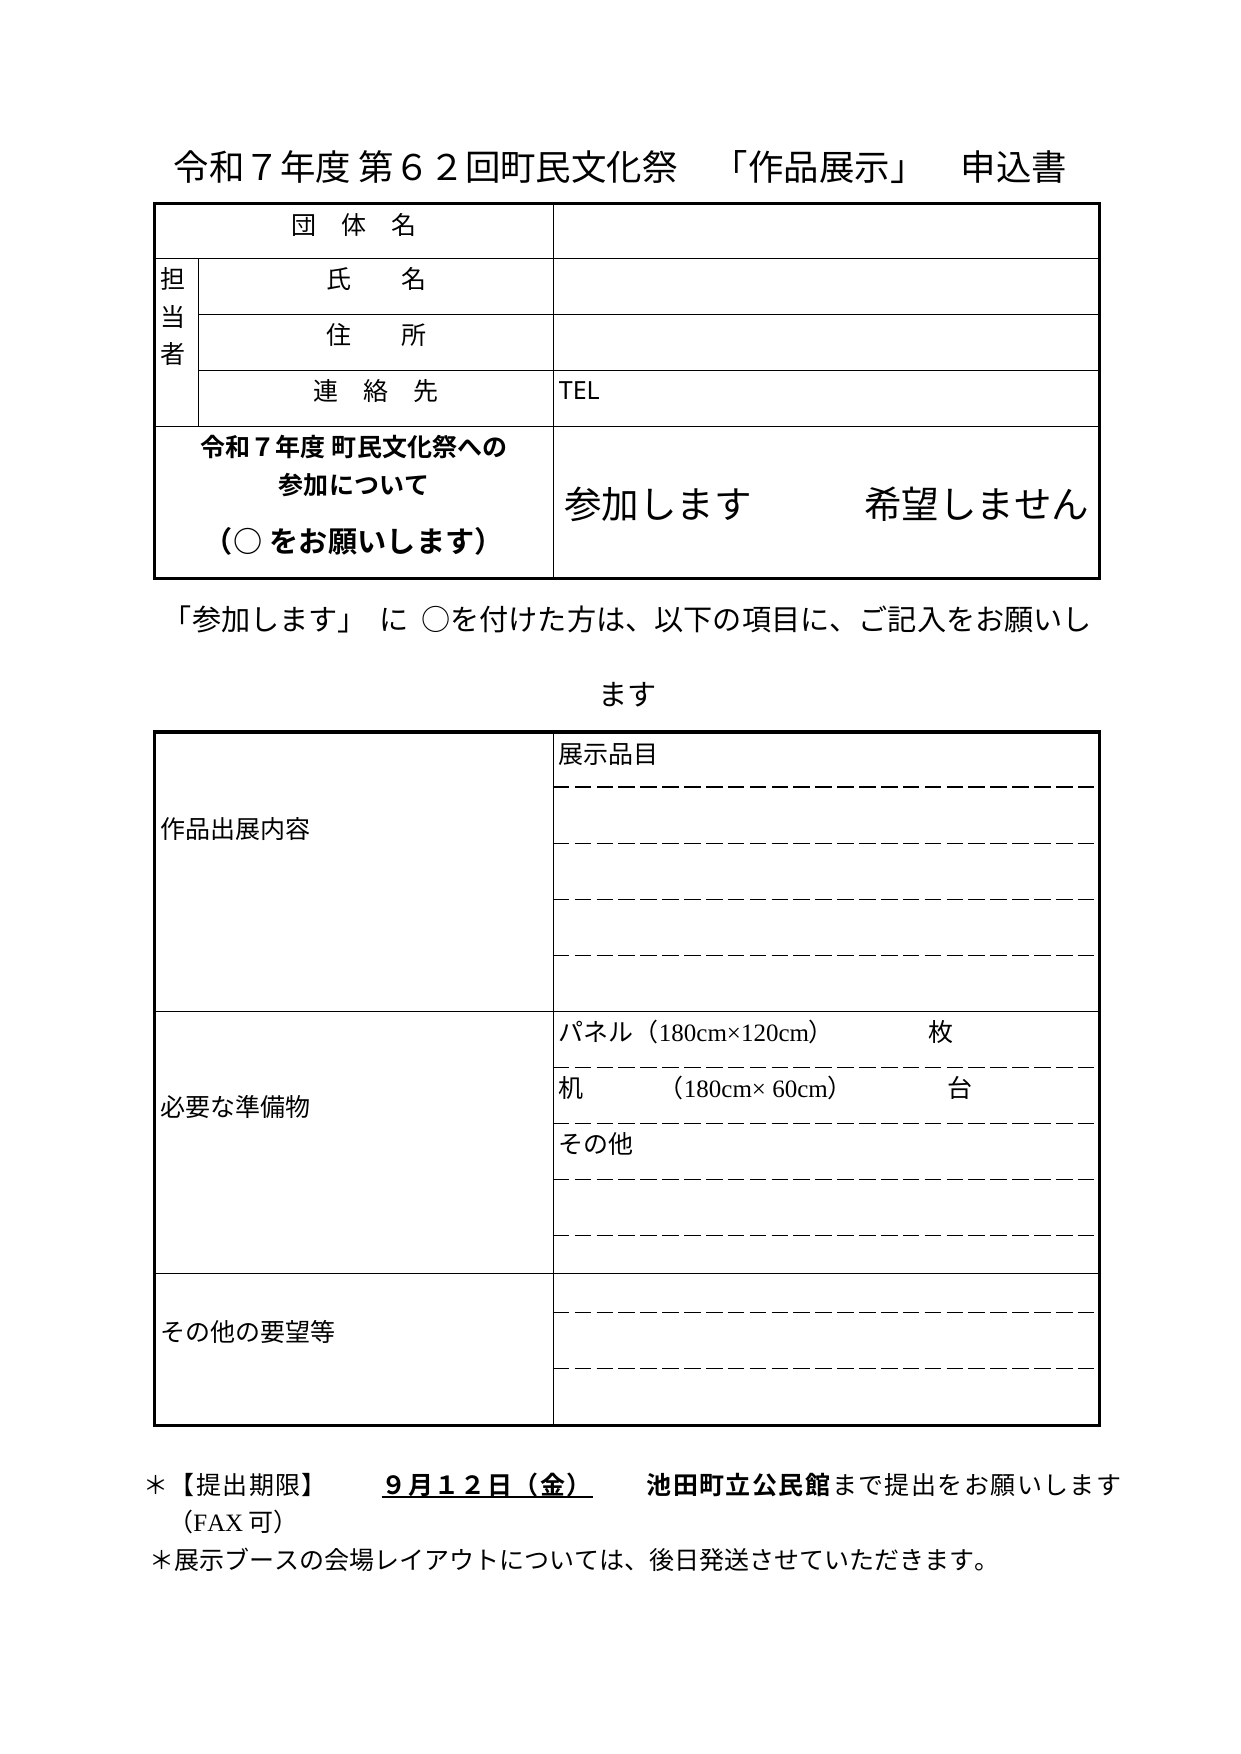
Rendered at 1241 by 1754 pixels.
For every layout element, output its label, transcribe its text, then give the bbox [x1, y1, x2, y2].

table_cell TEL [554, 371, 1098, 426]
table_cell 必要な準備物 [156, 1012, 553, 1273]
table_cell [554, 1274, 1098, 1312]
table_cell [554, 1179, 1098, 1235]
table_cell パネル（180cm×120cm） 枚 [554, 1012, 1098, 1067]
table_cell [554, 1368, 1098, 1424]
table_cell [554, 1312, 1098, 1368]
table_header 団 体 名 [156, 205, 553, 258]
table_cell 連 絡 先 [199, 371, 553, 426]
table_cell 机 （180cm× 60cm） 台 [554, 1067, 1098, 1123]
table_cell 氏 名 [199, 259, 553, 314]
table_cell [554, 315, 1098, 370]
table_cell 展示品目 [554, 734, 1098, 786]
table_cell 作品出展内容 [156, 734, 553, 1011]
table_header [554, 205, 1098, 258]
table_cell その他 [554, 1123, 1098, 1179]
text ＊【提出期限】 ９月１２日（金） 池田町立公民館まで提出をお願いします（FAX可） [143, 1464, 1122, 1539]
table_cell その他の要望等 [156, 1274, 553, 1424]
table_cell [554, 1235, 1098, 1273]
table_cell 「参加します」 に ○を付けた方は、以下の項目に、ご記入をお願いします [155, 580, 1100, 730]
table_cell 令和７年度 町民文化祭への 参加について （○ をお願いします） [156, 427, 553, 577]
table_cell [554, 843, 1098, 898]
text 令和７年度 第６２回町民文化祭 「作品展示」 申込書 [118, 127, 1122, 202]
table_cell [554, 899, 1098, 954]
text ＊展示ブースの会場レイアウトについては、後日発送させていただきます。 [118, 1539, 1122, 1577]
table_cell [554, 955, 1098, 1011]
table_cell 住 所 [199, 315, 553, 370]
table_cell [554, 259, 1098, 314]
table_cell [554, 786, 1098, 842]
table_cell 参加します 希望しません [554, 427, 1098, 577]
table_cell 担当者 [156, 259, 198, 426]
